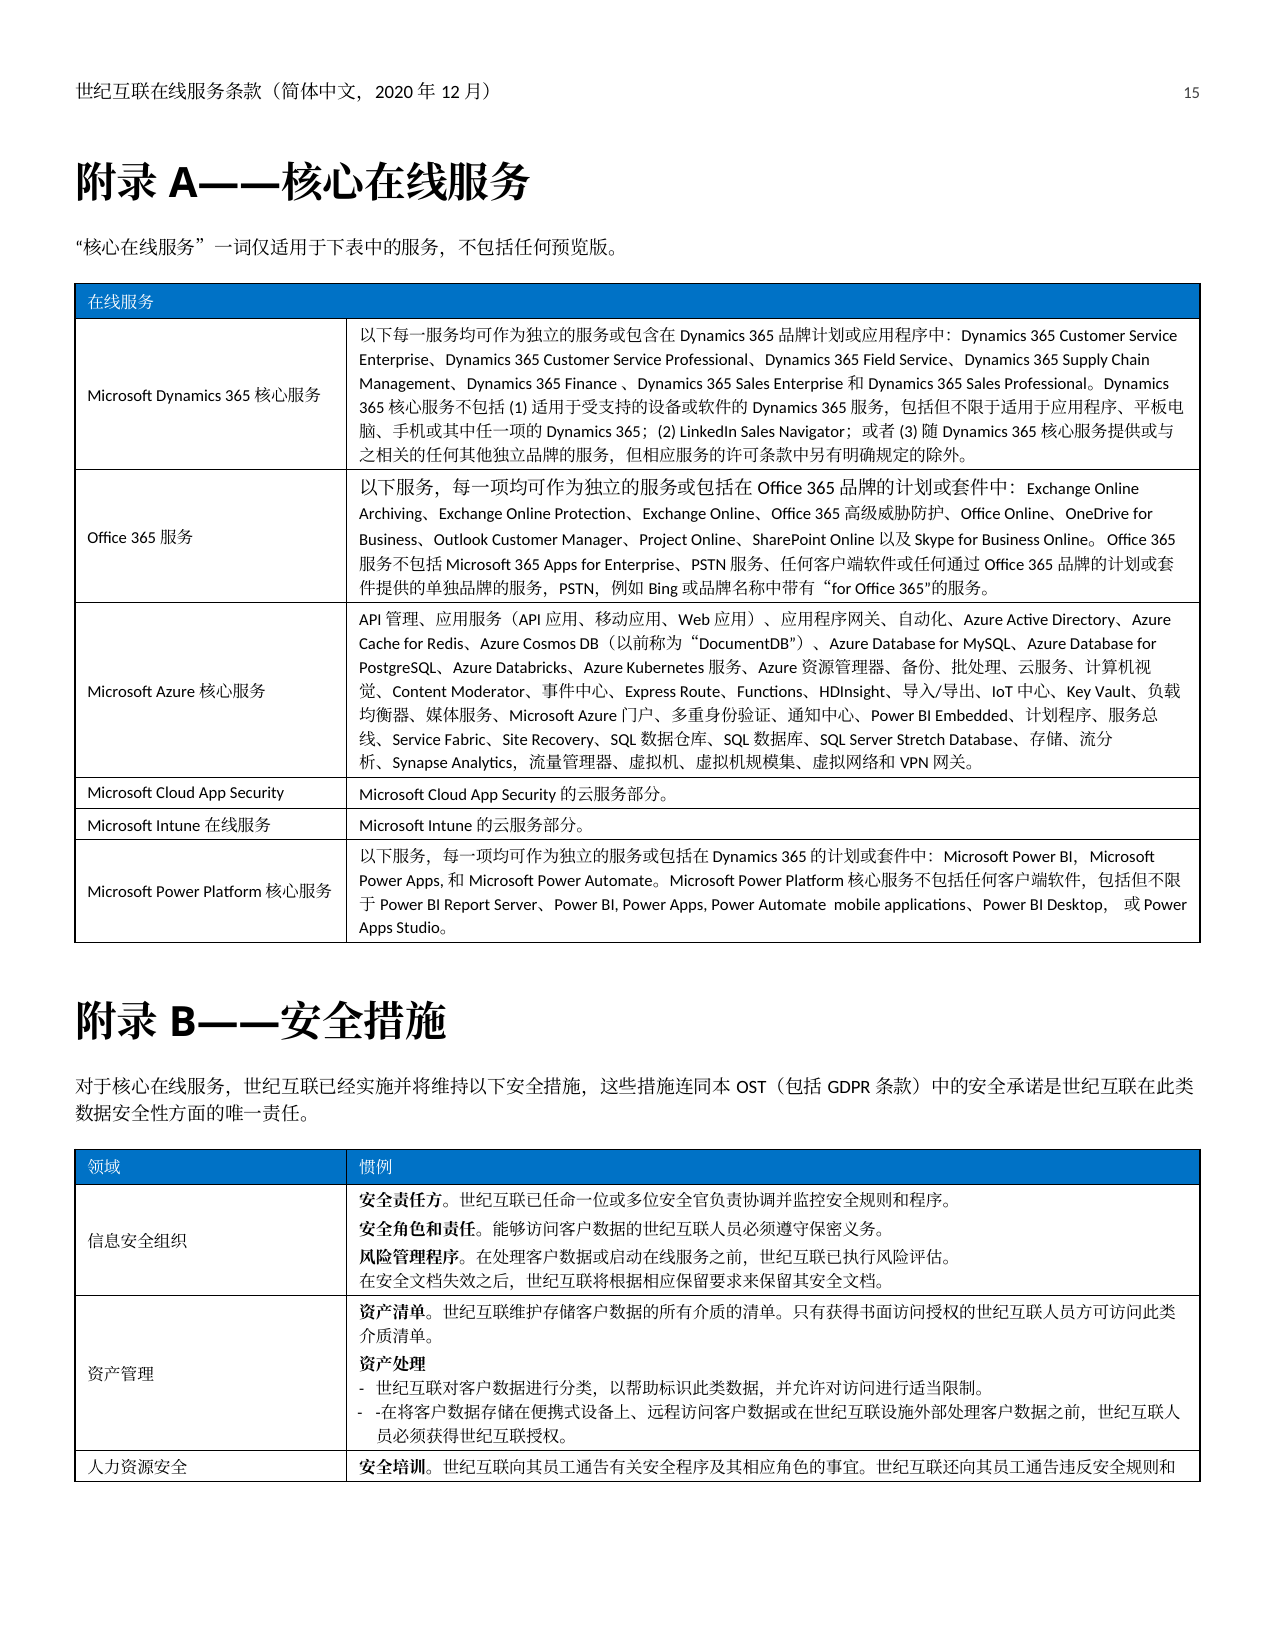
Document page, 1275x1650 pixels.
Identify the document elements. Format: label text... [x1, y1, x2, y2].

table_cell Microsoft Power Platform核心服务 [76, 840, 346, 942]
table_cell 资产管理 [76, 1296, 346, 1450]
table_cell 信息安全组织 [76, 1185, 346, 1295]
table_header 在线服务 [76, 284, 1199, 318]
table_cell Microsoft Cloud App Security [76, 778, 346, 808]
table_cell 安全责任方。世纪互联已任命一位或多位安全官负责协调并监控安全规则和程序。 安全角色和责任。能够访问客户数据的世纪互联人员必须遵守保密义务。 风险管理程序。在处理客户数据或启动在线服务之前，世纪互联已执行风险评估。 在安全文档失效之后，世纪互联将根据相应保留要求来保留其安全文档。 [347, 1185, 1199, 1295]
table_cell API 管理、应用服务（API 应用、移动应用、Web 应用）、应用程序网关、自动化、Azure Active Directory、Azure Cache for Redis、Azure Cosmos DB（以前称为“DocumentDB”）、Azure Database for MySQL、Azure Database for PostgreSQL、Azure Databricks、Azure Kubernetes 服务、Azure 资源管理器、备份、批处理、云服务、计算机视觉、Content Moderator、事件中心、Express Route、Functions、HDInsight、导入/导出、IoT 中心、Key Vault、负载均衡器、媒体服务、Microsoft Azure 门户、多重身份验证、通知中心、Power BI Embedded、计划程序、服务总线、Service Fabric、Site Recovery、SQL 数据仓库、SQL 数据库、SQL Server Stretch Database、存储、流分析、Synapse Analytics，流量管理器、虚拟机、虚拟机规模集、虚拟网络和 VPN 网关。 [347, 603, 1199, 777]
table_cell 以下服务，每一项均可作为独立的服务或包括在 Office 365 品牌的计划或套件中：Exchange Online Archiving、Exchange Online Protection、Exchange Online、Office 365 高级威胁防护、Office Online、OneDrive for Business、Outlook Customer Manager、Project Online、SharePoint Online以及Skype for Business Online。Office 365 服务不包括Microsoft 365 Apps for Enterprise、PSTN 服务、任何客户端软件或任何通过 Office 365 品牌的计划或套件提供的单独品牌的服务，PSTN，例如 Bing 或品牌名称中带有“for Office 365”的服务。 [347, 470, 1199, 602]
table_header 领域 [76, 1150, 346, 1184]
list 对于核心在线服务，世纪互联已经实施并将维持以下安全措施，这些措施连同本 OST（包括 GDPR 条款）中的安全承诺是世纪互联在此类数据安全性方面的唯一责任。 [75, 1072, 1200, 1126]
table_cell Microsoft Cloud App Security 的云服务部分。 [347, 778, 1199, 808]
list “核心在线服务”一词仅适用于下表中的服务，不包括任何预览版。 [75, 233, 1200, 260]
table_cell Microsoft Dynamics 365 核心服务 [76, 319, 346, 469]
subtitle 附录 B——安全措施 [75, 988, 1200, 1049]
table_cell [347, 1451, 1199, 1481]
table_cell 人力资源安全 [76, 1451, 346, 1481]
table_cell 以下每一服务均可作为独立的服务或包含在 Dynamics 365 品牌计划或应用程序中：Dynamics 365 Customer Service Enterprise、Dynamics 365 Customer Service Professional、Dynamics 365 Field Service、Dynamics 365 Supply Chain Management、Dynamics 365 Finance 、Dynamics 365 Sales Enterprise 和 Dynamics 365 Sales Professional。Dynamics 365 核心服务不包括 (1) 适用于受支持的设备或软件的 Dynamics 365 服务，包括但不限于适用于应用程序、平板电脑、手机或其中任一项的 Dynamics 365；(2) LinkedIn Sales Navigator；或者 (3) 随 Dynamics 365 核心服务提供或与之相关的任何其他独立品牌的服务，但相应服务的许可条款中另有明确规定的除外。 [347, 319, 1199, 469]
table_cell Microsoft Azure 核心服务 [76, 603, 346, 777]
table_cell Microsoft Intune 在线服务 [76, 809, 346, 839]
table_cell Office 365 服务 [76, 470, 346, 602]
table_header 惯例 [347, 1150, 1199, 1184]
table_cell 资产清单。世纪互联维护存储客户数据的所有介质的清单。只有获得书面访问授权的世纪互联人员方可访问此类介质清单。 资产处理 - 世纪互联对客户数据进行分类，以帮助标识此类数据，并允许对访问进行适当限制。 -在将客户数据存储在便携式设备上、远程访问客户数据或在世纪互联设施外部处理客户数据之前，世纪互联人员必须获得世纪互联授权。 [347, 1296, 1199, 1450]
table_cell 以下服务，每一项均可作为独立的服务或包括在Dynamics 365的计划或套件中：Microsoft Power BI，Microsoft Power Apps, 和 Microsoft Power Automate。Microsoft Power Platform核心服务不包括任何客户端软件，包括但不限于 Power BI Report Server、Power BI, Power Apps, Power Automate mobile applications、Power BI Desktop， 或Power Apps Studio。 [347, 840, 1199, 942]
table_cell Microsoft Intune 的云服务部分。 [347, 809, 1199, 839]
subtitle 附录 A——核心在线服务 [75, 150, 1200, 210]
